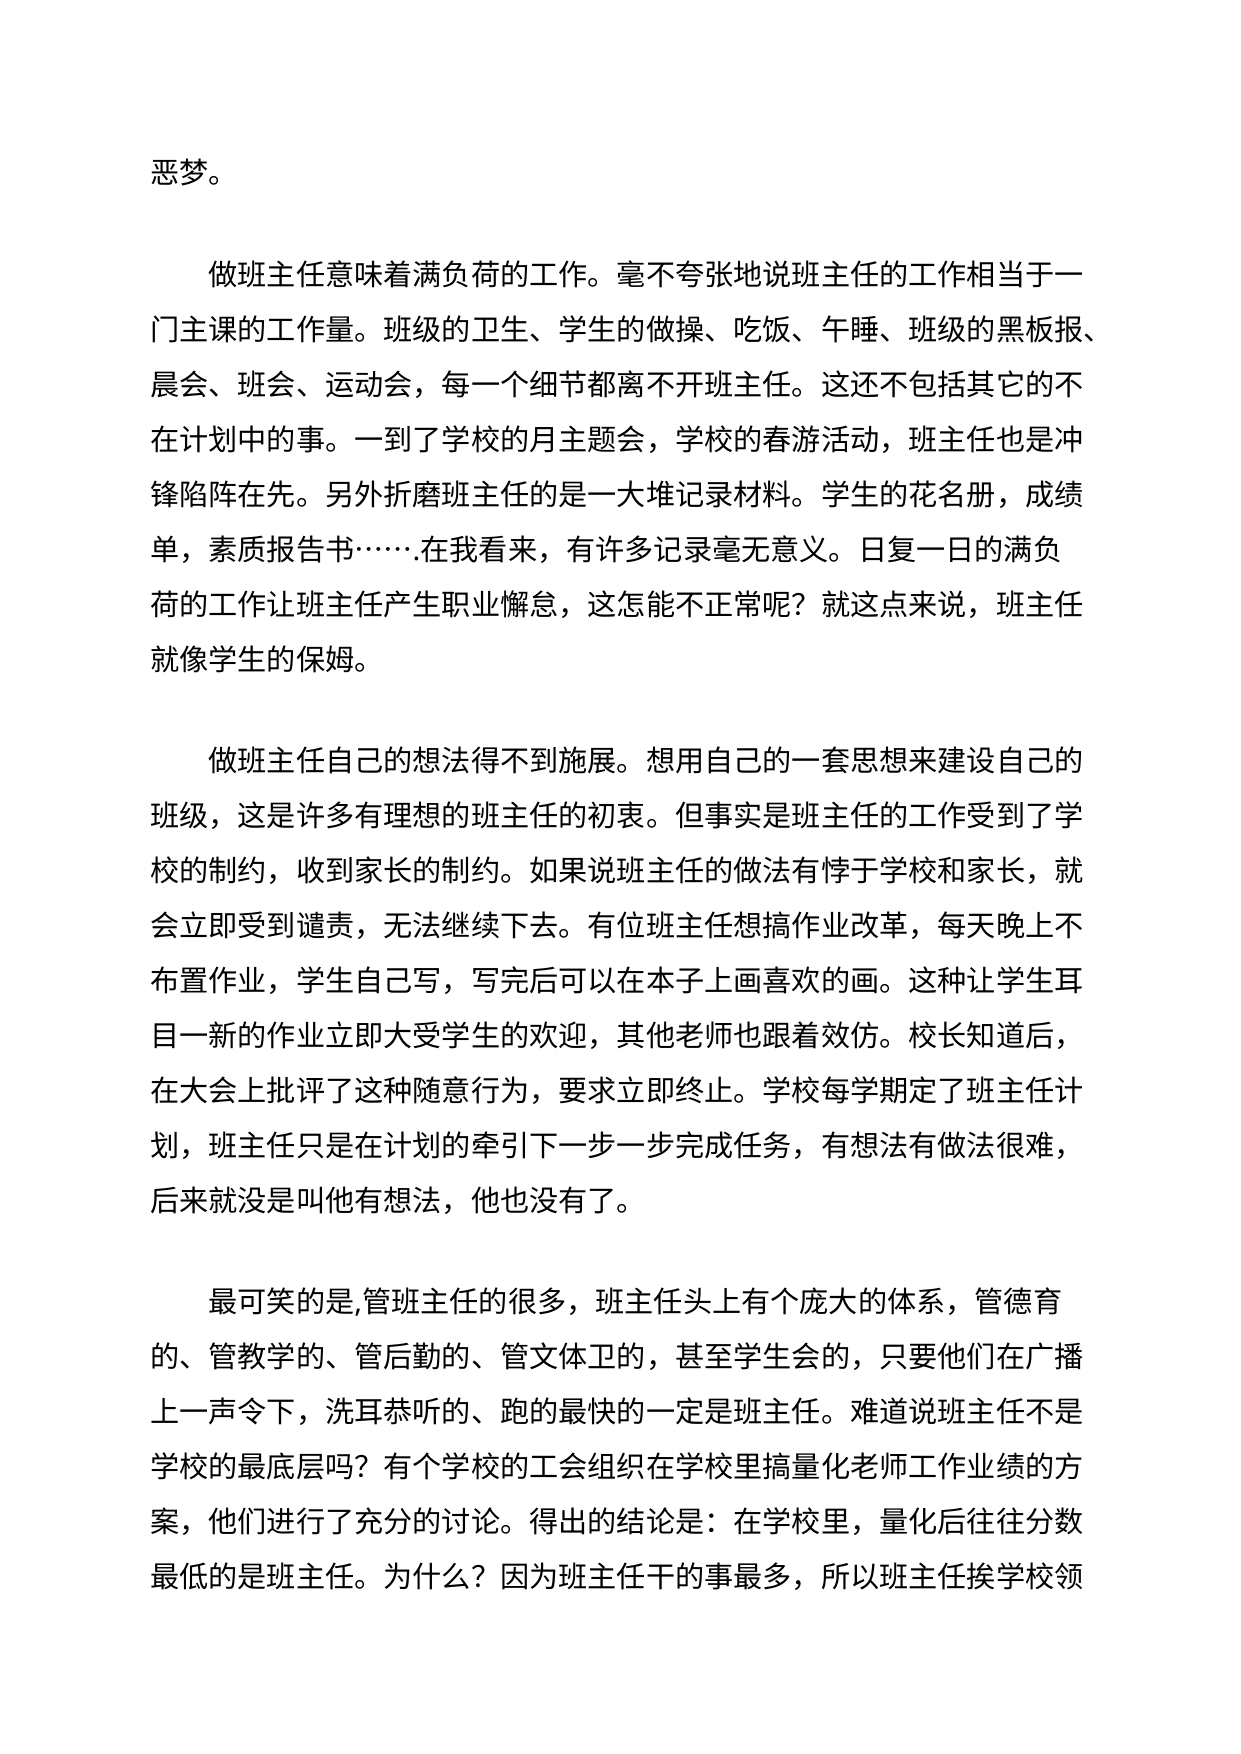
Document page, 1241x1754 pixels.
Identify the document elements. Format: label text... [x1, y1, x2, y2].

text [150, 150, 1090, 192]
text 做班主任意味着满负荷的工作。毫不夸张地说班主任的工作相当于一门主课的工作量。班级的卫生、学生的做操、吃饭、午睡、班级的黑板报、晨会、班会、运动会，每一个细节都离不开班主任。这还不包括其它的不在计划中的事。一到了学校的月主题会，学校的春游活动，班主任也是冲锋陷阵在先。另外折磨班主任的是一大堆记录材料。学生的花名册，成绩单，素质报告书…….在我看来，有许多记录毫无意义。日复一日的满负荷的工作让班主任产生职业懈怠，这怎能不正常呢？就这点来说，班主任就像学生的保姆。 [150, 252, 1090, 678]
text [150, 1279, 1090, 1596]
text 做班主任自己的想法得不到施展。想用自己的一套思想来建设自己的班级，这是许多有理想的班主任的初衷。但事实是班主任的工作受到了学校的制约，收到家长的制约。如果说班主任的做法有悖于学校和家长，就会立即受到谴责，无法继续下去。有位班主任想搞作业改革，每天晚上不布置作业，学生自己写，写完后可以在本子上画喜欢的画。这种让学生耳目一新的作业立即大受学生的欢迎，其他老师也跟着效仿。校长知道后，在大会上批评了这种随意行为，要求立即终止。学校每学期定了班主任计划，班主任只是在计划的牵引下一步一步完成任务，有想法有做法很难，后来就没是叫他有想法，他也没有了。 [150, 738, 1090, 1219]
